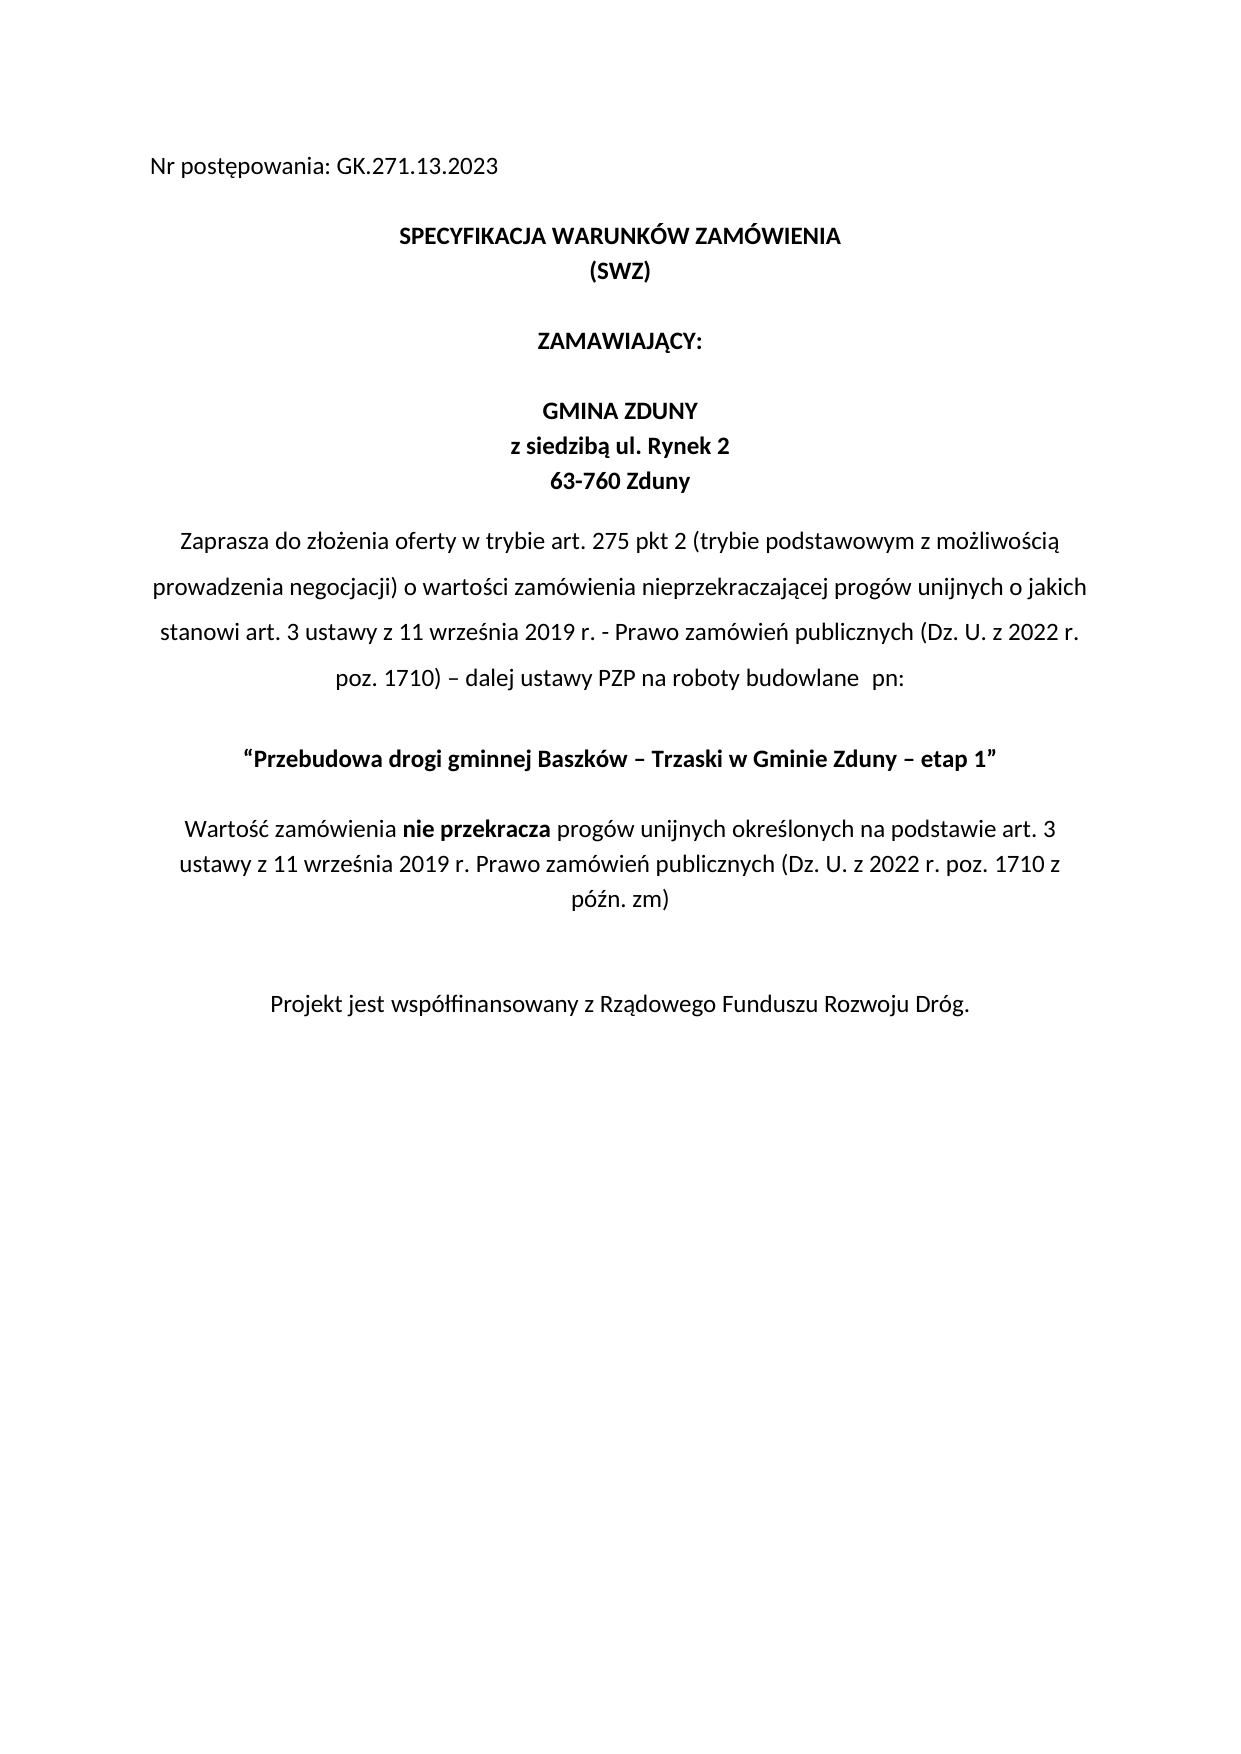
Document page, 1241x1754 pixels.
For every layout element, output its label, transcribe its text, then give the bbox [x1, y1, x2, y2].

text ZAMAWIAJĄCY: [150, 325, 1090, 356]
text “Przebudowa drogi gminnej Baszków – Trzaski w Gminie Zduny – etap 1” [150, 743, 1090, 773]
text Zaprasza do złożenia oferty w trybie art. 275 pkt 2 (trybie podstawowym z możliwością prowadzenia negocjacji) o wartości zamówienia nieprzekraczającej progów unijnych o jakich stanowi art. 3 ustawy z 11 września 2019 r. - Prawo zamówień publicznych (Dz. U. z 2022 r. poz. 1710) – dalej ustawy PZP na roboty budowlane pn: [150, 525, 1090, 693]
text Nr postępowania: GK.271.13.2023 [150, 150, 1090, 181]
text GMINA ZDUNY [150, 395, 1090, 426]
text Wartość zamówienia nie przekracza progów unijnych określonych na podstawie art. 3 ustawy z 11 września 2019 r. Prawo zamówień publicznych (Dz. U. z 2022 r. poz. 1710 z późn. zm) [150, 813, 1090, 913]
text 63-760 Zduny [150, 465, 1090, 496]
text z siedzibą ul. Rynek 2 [150, 430, 1090, 461]
text (SWZ) [150, 255, 1090, 286]
text SPECYFIKACJA WARUNKÓW ZAMÓWIENIA [150, 220, 1090, 251]
text Projekt jest współfinansowany z Rządowego Funduszu Rozwoju Dróg. [150, 988, 1090, 1018]
